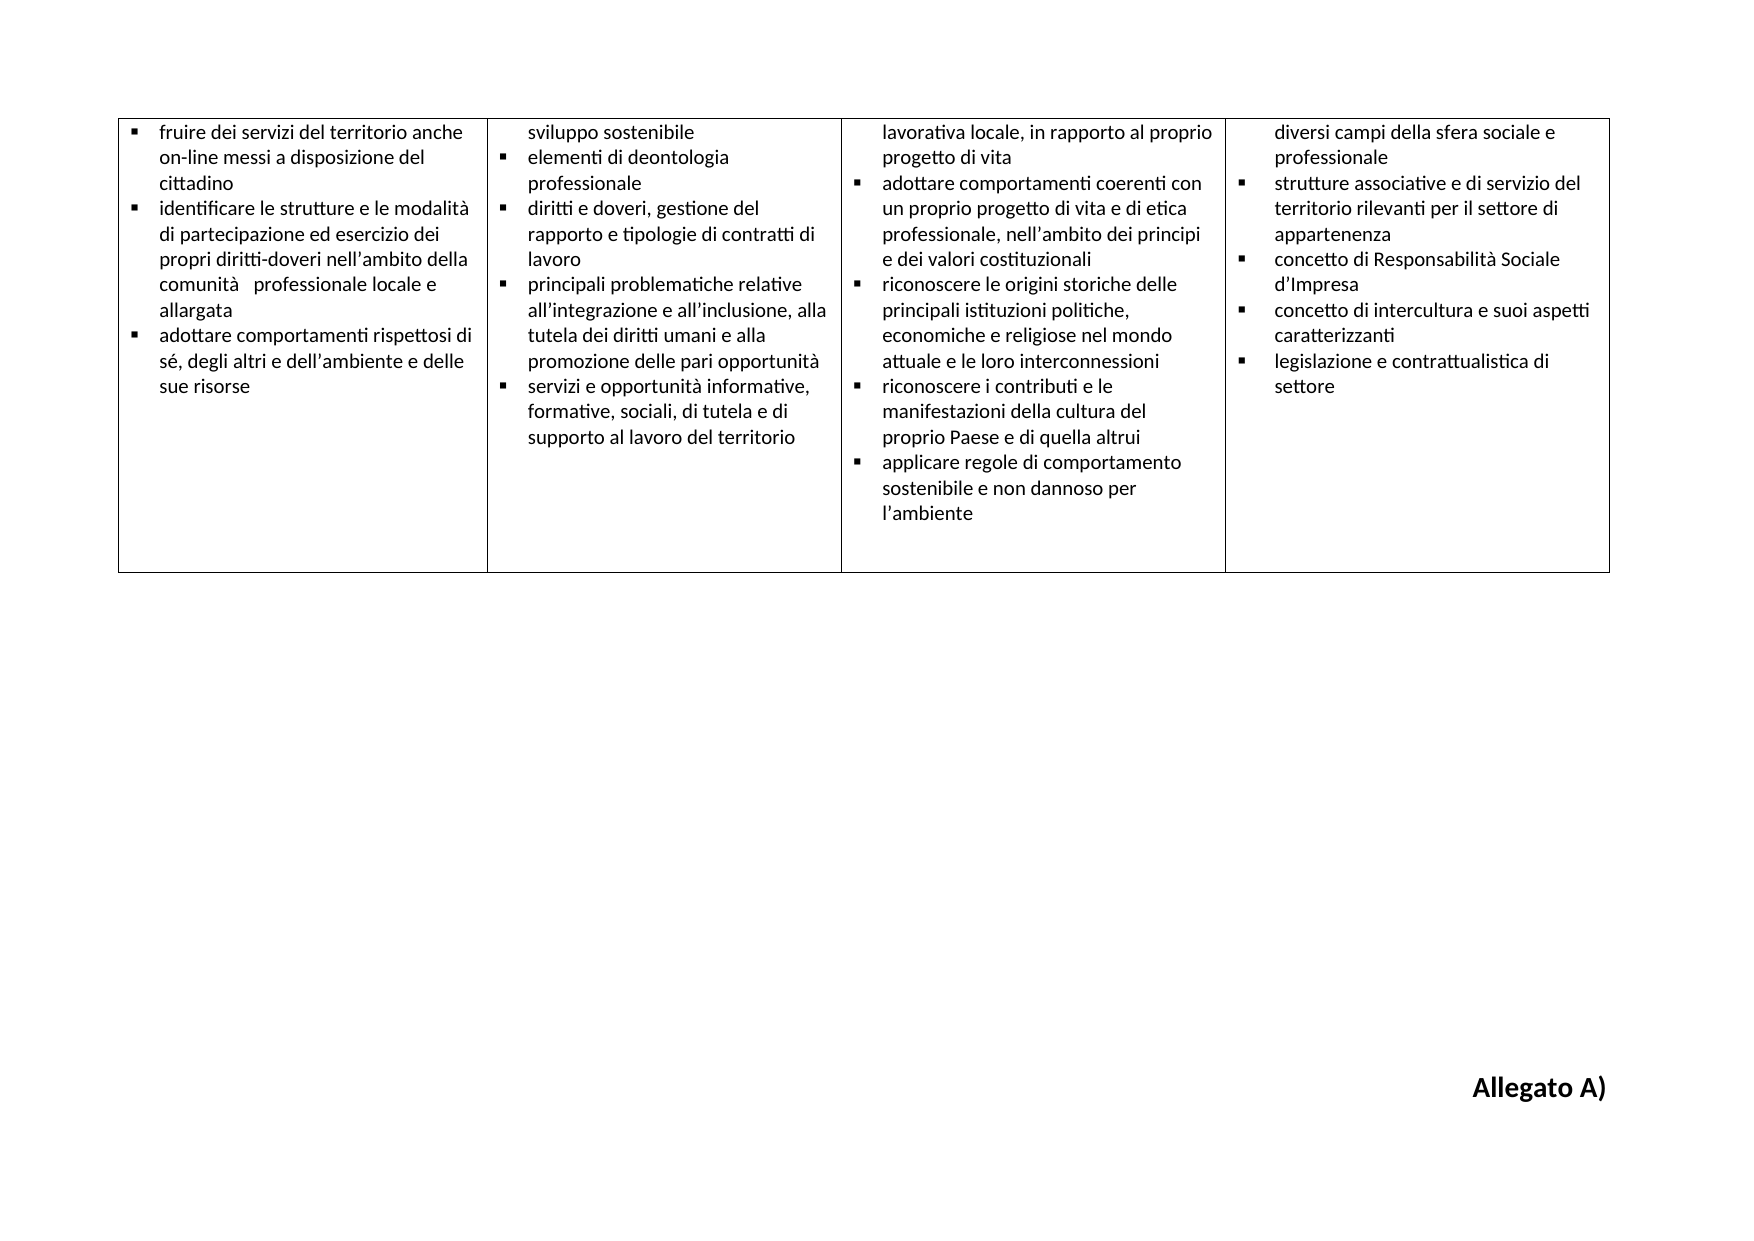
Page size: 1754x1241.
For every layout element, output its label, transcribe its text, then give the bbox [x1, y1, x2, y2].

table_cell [119, 119, 487, 572]
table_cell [1226, 119, 1609, 572]
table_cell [488, 119, 841, 572]
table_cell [842, 119, 1225, 572]
text Allegato A) [118, 1069, 1606, 1105]
